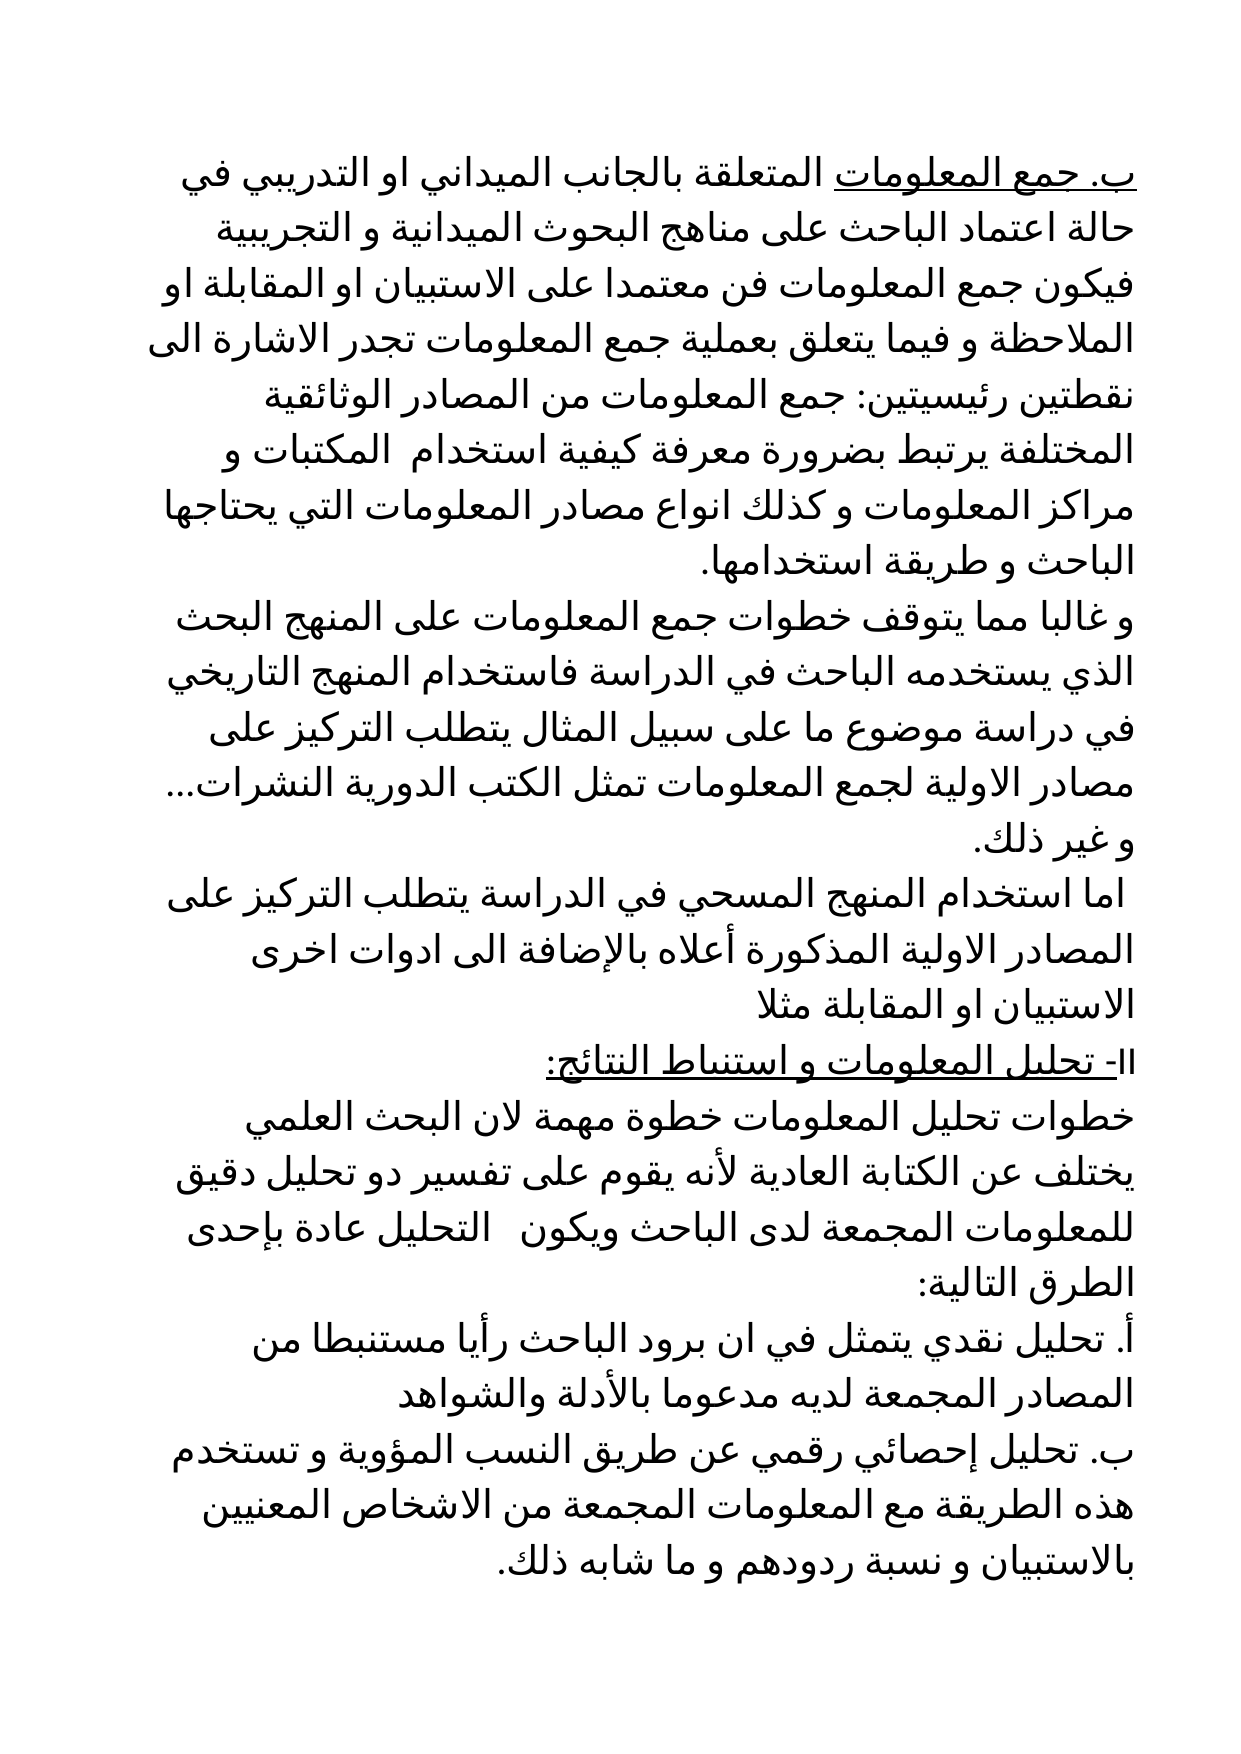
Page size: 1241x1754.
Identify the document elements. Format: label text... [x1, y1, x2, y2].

text ب. جمع المعلومات المتعلقة بالجانب الميداني او التدريبي في حالة اعتماد الباحث على مناهج البحوث الميدانية و التجريبية فيكون جمع المعلومات فن معتمدا على الاستبيان او المقابلة او الملاحظة و فيما يتعلق بعملية جمع المعلومات تجدر الاشارة الى نقطتين رئيسيتين: جمع المعلومات من المصادر الوثائقية المختلفة يرتبط بضرورة معرفة كيفية استخدام المكتبات و مراكز المعلومات و كذلك انواع مصادر المعلومات التي يحتاجها الباحث و طريقة استخدامها. [148, 148, 1137, 584]
text أ. تحليل نقدي يتمثل في ان برود الباحث رأيا مستنبطا من المصادر المجمعة لديه مدعوما بالأدلة والشواهد [148, 1313, 1137, 1417]
text و غالبا مما يتوقف خطوات جمع المعلومات على المنهج البحث الذي يستخدمه الباحث في الدراسة فاستخدام المنهج التاريخي في دراسة موضوع ما على سبيل المثال يتطلب التركيز على مصادر الاولية لجمع المعلومات تمثل الكتب الدورية النشرات... و غير ذلك. [148, 592, 1137, 862]
text II- تحليل المعلومات و استنباط النتائج: [148, 1036, 1137, 1084]
text خطوات تحليل المعلومات خطوة مهمة لان البحث العلمي يختلف عن الكتابة العادية لأنه يقوم على تفسير دو تحليل دقيق للمعلومات المجمعة لدى الباحث ويكون التحليل عادة بإحدى الطرق التالية: [148, 1091, 1137, 1306]
text ب. تحليل إحصائي رقمي عن طريق النسب المؤوية و تستخدم هذه الطريقة مع المعلومات المجمعة من الاشخاص المعنيين بالاستبيان و نسبة ردودهم و ما شابه ذلك. [148, 1424, 1137, 1584]
text اما استخدام المنهج المسحي في الدراسة يتطلب التركيز على المصادر الاولية المذكورة أعلاه بالإضافة الى ادوات اخرى الاستبيان او المقابلة مثلا [148, 869, 1137, 1029]
